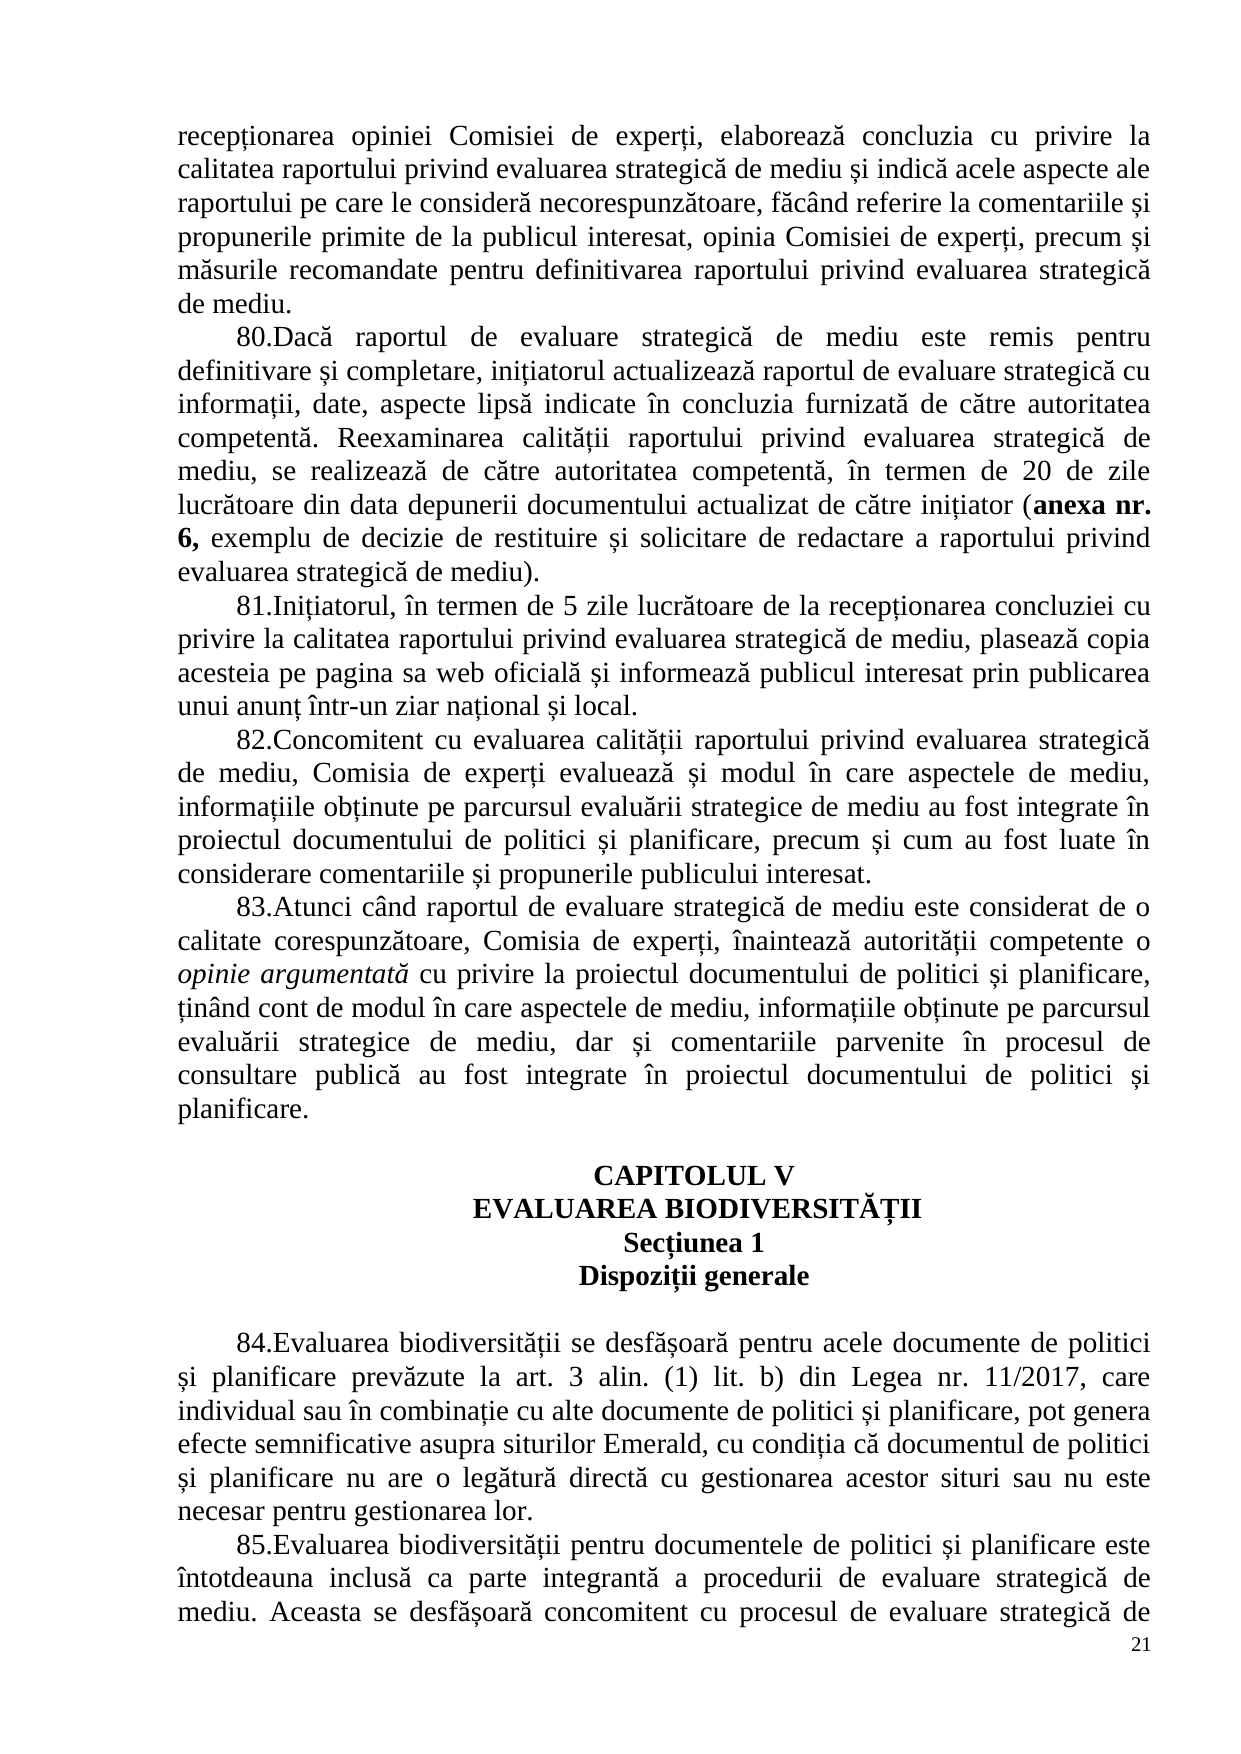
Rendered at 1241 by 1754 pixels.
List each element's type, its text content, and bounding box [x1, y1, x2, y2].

text CAPITOLUL V [177, 1158, 1152, 1191]
text Dispoziții generale [177, 1258, 1152, 1292]
text Secțiunea 1 [177, 1225, 1152, 1258]
text 80.Dacă raportul de evaluare strategică de mediu este remis pentru definitivare și completare, inițiatorul actualizează raportul de evaluare strategică cu informații, date, aspecte lipsă indicate în concluzia furnizată de către autoritatea competentă. Reexaminarea calității raportului privind evaluarea strategică de mediu, se realizează de către autoritatea competentă, în termen de 20 de zile lucrătoare din data depunerii documentului actualizat de către inițiator (anexa nr. 6, exemplu de decizie de restituire și solicitare de redactare a raportului privind evaluarea strategică de mediu). [177, 319, 1152, 588]
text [177, 1527, 1152, 1627]
text 84.Evaluarea biodiversității se desfășoară pentru acele documente de politici și planificare prevăzute la art. 3 alin. (1) lit. b) din Legea nr. 11/2017, care individual sau în combinație cu alte documente de politici și planificare, pot genera efecte semnificative asupra siturilor Emerald, cu condiția că documentul de politici și planificare nu are o legătură directă cu gestionarea acestor situri sau nu este necesar pentru gestionarea lor. [177, 1326, 1152, 1527]
text 81.Inițiatorul, în termen de 5 zile lucrătoare de la recepționarea concluziei cu privire la calitatea raportului privind evaluarea strategică de mediu, plasează copia acesteia pe pagina sa web oficială și informează publicul interesat prin publicarea unui anunț într-un ziar național și local. [177, 588, 1152, 722]
text 83.Atunci când raportul de evaluare strategică de mediu este considerat de o calitate corespunzătoare, Comisia de experți, înaintează autorității competente o opinie argumentată cu privire la proiectul documentului de politici și planificare, ținând cont de modul în care aspectele de mediu, informațiile obținute pe parcursul evaluării strategice de mediu, dar și comentariile parvenite în procesul de consultare publică au fost integrate în proiectul documentului de politici și planificare. [177, 889, 1152, 1124]
text EVALUAREA BIODIVERSITĂȚII [177, 1191, 1152, 1225]
text 82.Concomitent cu evaluarea calității raportului privind evaluarea strategică de mediu, Comisia de experți evaluează și modul în care aspectele de mediu, informațiile obținute pe parcursul evaluării strategice de mediu au fost integrate în proiectul documentului de politici și planificare, precum și cum au fost luate în considerare comentariile și propunerile publicului interesat. [177, 722, 1152, 889]
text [177, 118, 1152, 319]
